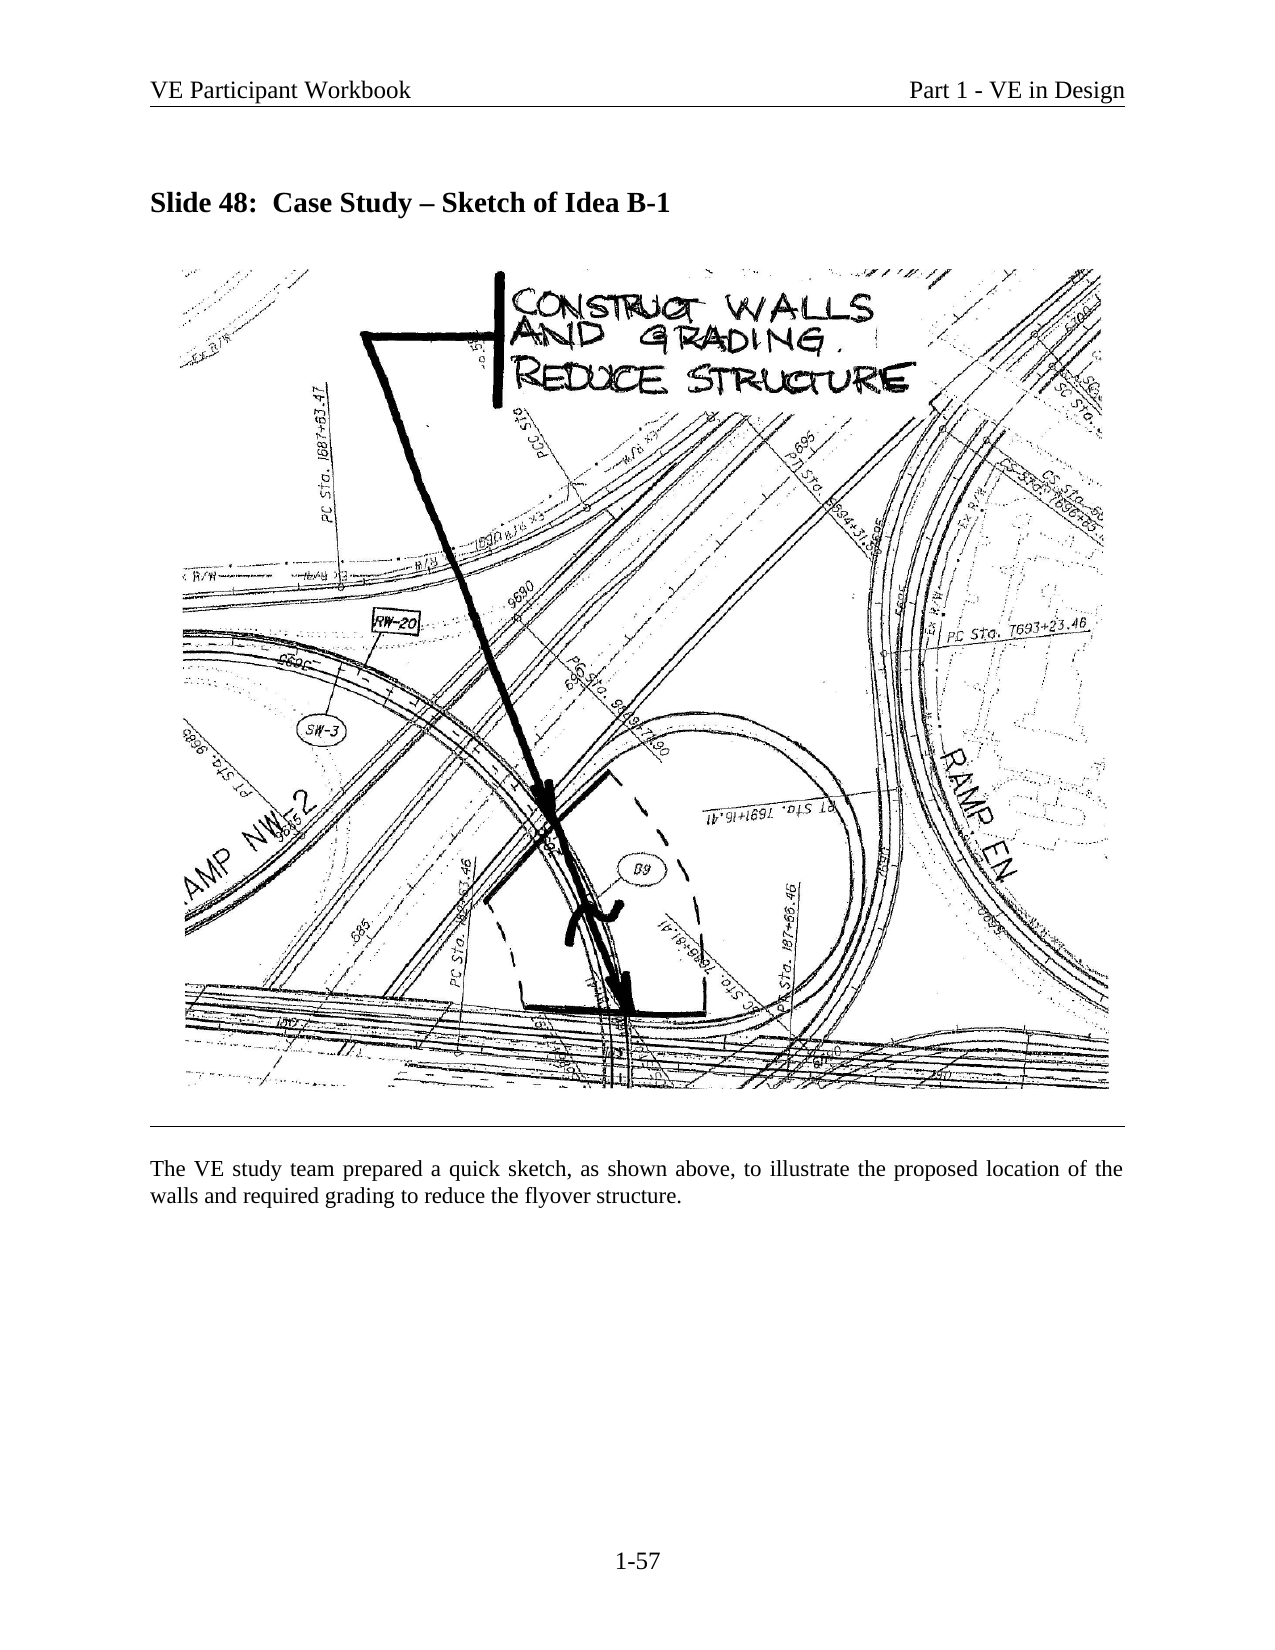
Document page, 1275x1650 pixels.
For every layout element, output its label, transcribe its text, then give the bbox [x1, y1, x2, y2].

text The VE study team prepared a quick sketch, as shown above, to illustrate the proposed location of the walls and required grading to reduce the flyover structure. [150, 1156, 1125, 1208]
picture [162, 269, 1113, 1089]
subtitle Slide 48: Case Study – Sketch of Idea B-1 [150, 186, 1125, 219]
